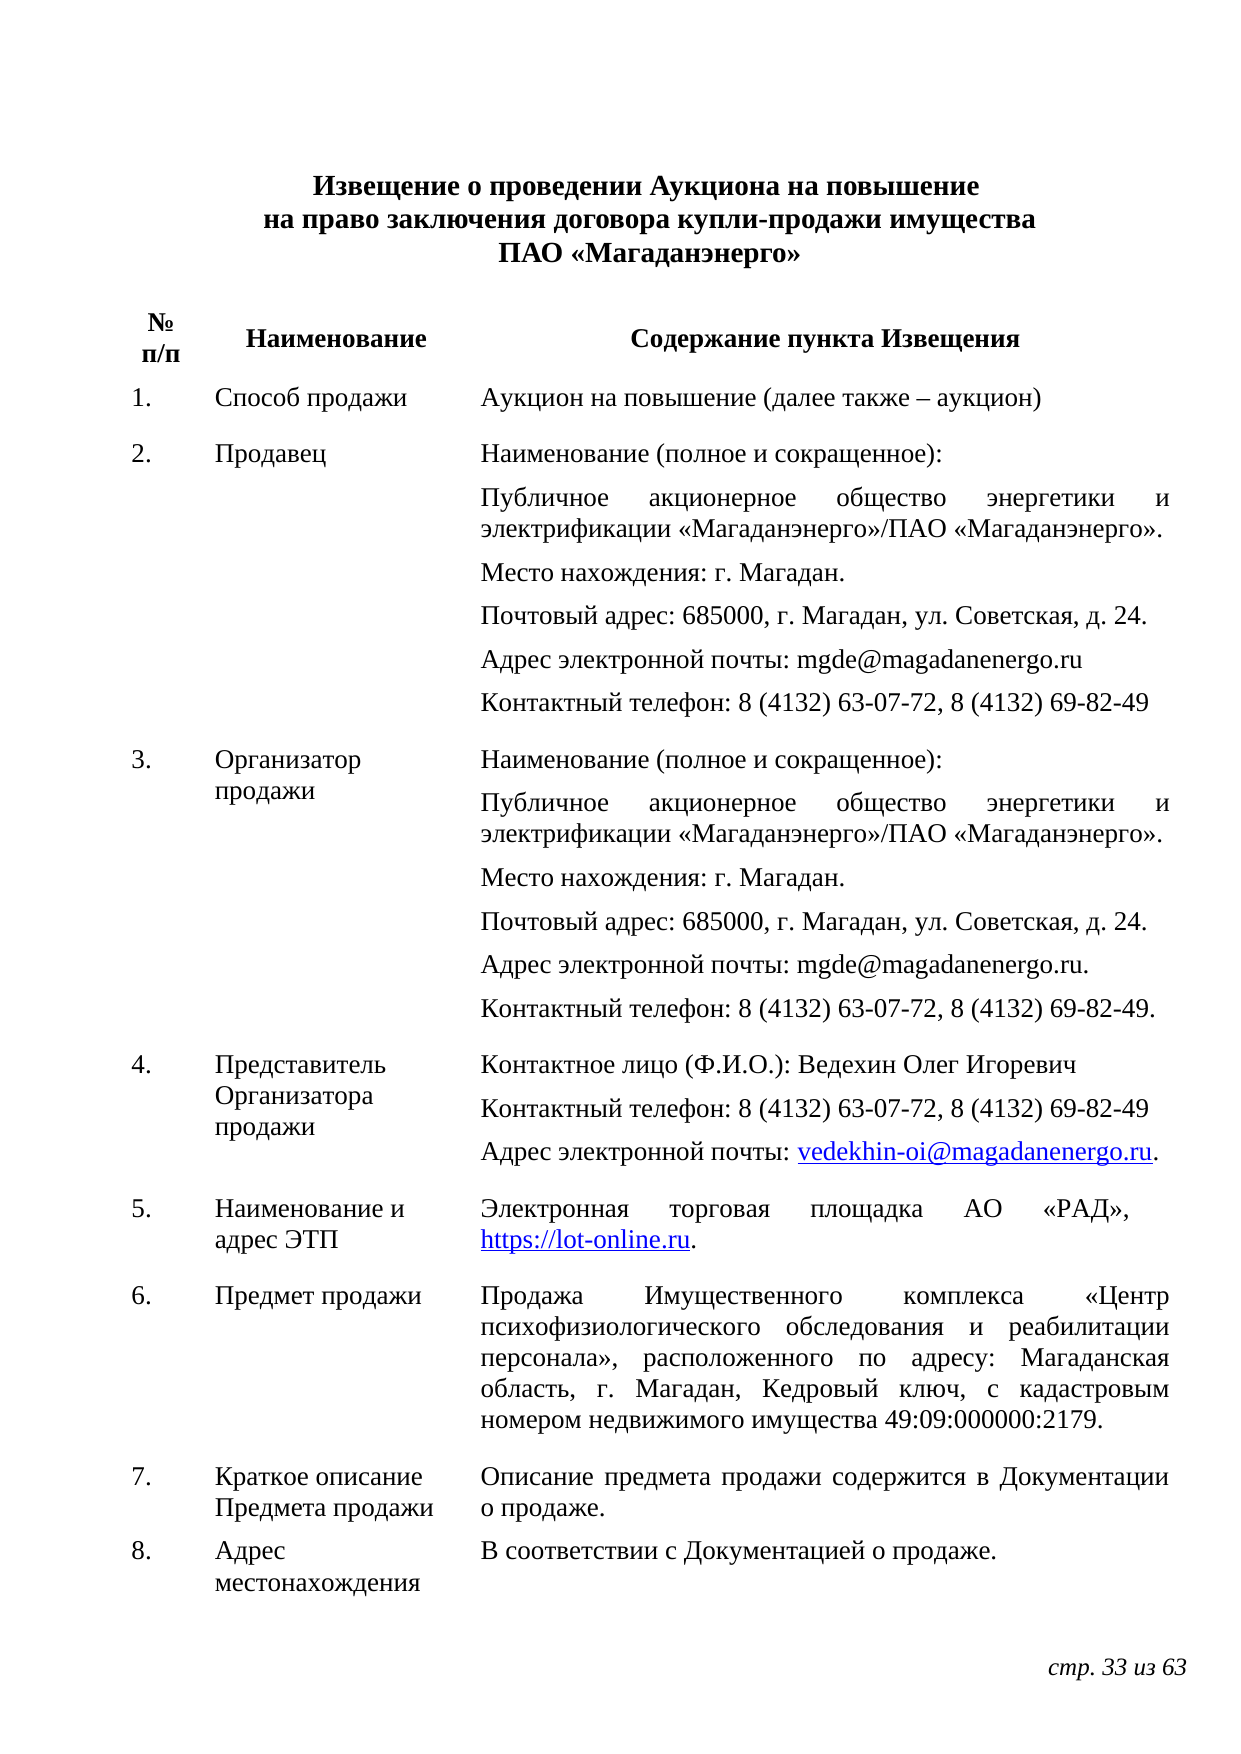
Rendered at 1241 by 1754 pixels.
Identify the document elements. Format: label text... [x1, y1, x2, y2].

table_header № п/п [118, 294, 203, 368]
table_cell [203, 1522, 469, 1597]
table_cell [118, 369, 203, 425]
table_cell Аукцион на повышение (далее также – аукцион) [469, 369, 1181, 425]
table_cell Наименование (полное и сокращенное): Публичное акционерное общество энергетики и электрификации «Магаданэнерго»/ПАО «Магаданэнерго». Место нахождения: г. Магадан. Почтовый адрес: 685000, г. Магадан, ул. Советская, д. 24. Адрес электронной почты: mgde@magadanenergo.ru. Контактный телефон: 8 (4132) 63-07-72, 8 (4132) 69-82-49. [469, 730, 1181, 1036]
table_cell Предмет продажи [203, 1266, 469, 1447]
table_cell [118, 425, 203, 730]
table_cell Продажа Имущественного комплекса «Центр психофизиологического обследования и реабилитации персонала», расположенного по адресу: Магаданская область, г. Магадан, Кедровый ключ, с кадастровым номером недвижимого имущества 49:09:000000:2179. [469, 1266, 1181, 1447]
table_cell [118, 1522, 203, 1597]
table_cell Контактное лицо (Ф.И.О.): Ведехин Олег Игоревич Контактный телефон: 8 (4132) 63-07-72, 8 (4132) 69-82-49 Адрес электронной почты: vedekhin-oi@magadanenergo.ru. [469, 1036, 1181, 1179]
table_cell [118, 1179, 203, 1266]
table_cell Электронная торговая площадка АО «РАД», https://lot-online.ru. [469, 1179, 1181, 1266]
table_cell Наименование (полное и сокращенное): Публичное акционерное общество энергетики и электрификации «Магаданэнерго»/ПАО «Магаданэнерго». Место нахождения: г. Магадан. Почтовый адрес: 685000, г. Магадан, ул. Советская, д. 24. Адрес электронной почты: mgde@magadanenergo.ru Контактный телефон: 8 (4132) 63-07-72, 8 (4132) 69-82-49 [469, 425, 1181, 730]
table_cell Организатор продажи [203, 730, 469, 1036]
subtitle Извещение о проведении Аукциона на повышение на право заключения договора купли-продажи имущества [118, 168, 1181, 235]
subtitle ПАО «Магаданэнерго» [118, 235, 1181, 269]
table_cell Описание предмета продажи содержится в Документации о продаже. [469, 1447, 1181, 1522]
table_cell [118, 1266, 203, 1447]
table_cell [118, 1036, 203, 1179]
table_header Наименование [203, 294, 469, 368]
table_cell Краткое описание Предмета продажи [203, 1447, 469, 1522]
table_cell Продавец [203, 425, 469, 730]
table_cell Способ продажи [203, 369, 469, 425]
table_cell [118, 730, 203, 1036]
table_cell Представитель Организатора продажи [203, 1036, 469, 1179]
table_header Содержание пункта Извещения [469, 294, 1181, 368]
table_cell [469, 1522, 1181, 1597]
table_cell [118, 1447, 203, 1522]
table_cell Наименование и адрес ЭТП [203, 1179, 469, 1266]
